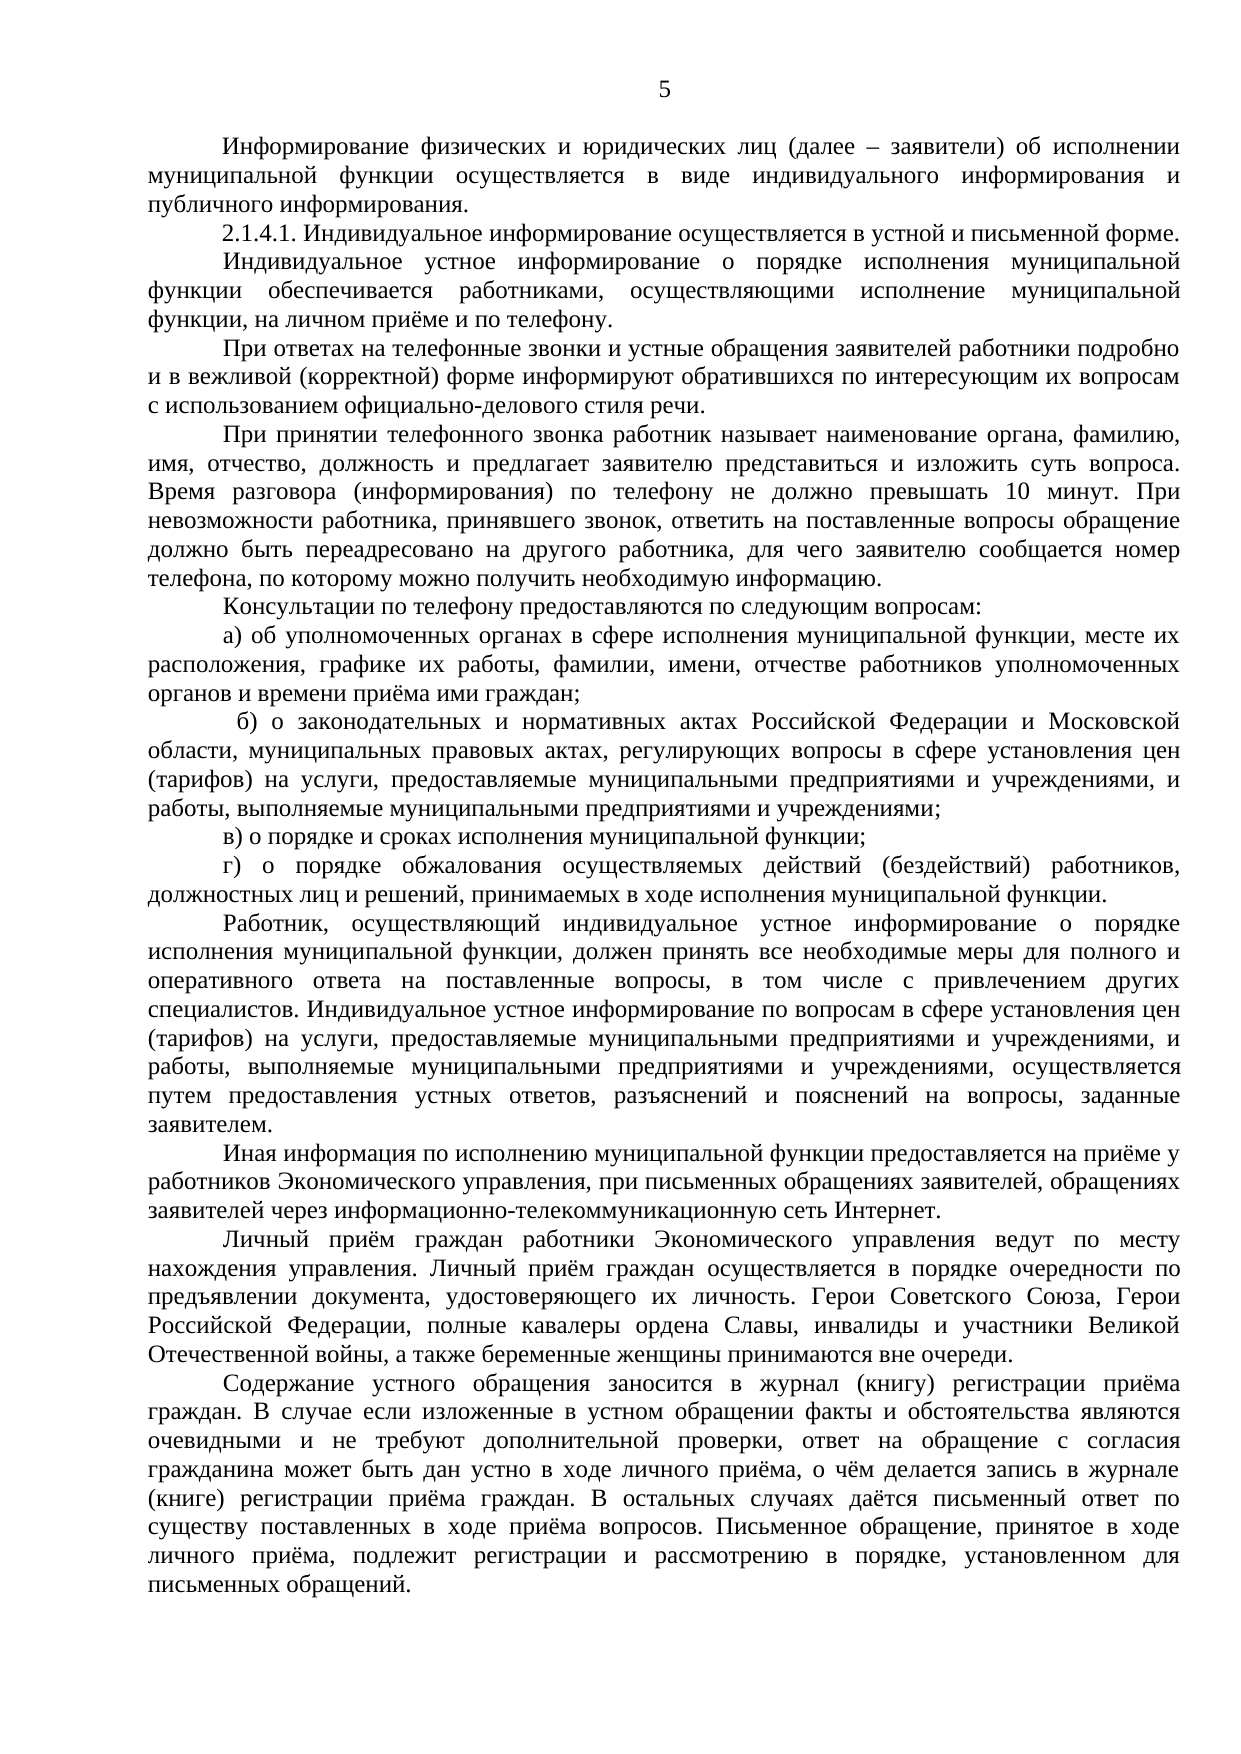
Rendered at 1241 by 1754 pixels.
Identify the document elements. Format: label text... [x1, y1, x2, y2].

text а) об уполномоченных органах в сфере исполнения муниципальной функции, месте их расположения, графике их работы, фамилии, имени, отчестве работников уполномоченных органов и времени приёма ими граждан; [148, 620, 1181, 706]
text б) о законодательных и нормативных актах Российской Федерации и Московской области, муниципальных правовых актах, регулирующих вопросы в сфере установления цен (тарифов) на услуги, предоставляемые муниципальными предприятиями и учреждениями, и работы, выполняемые муниципальными предприятиями и учреждениями; [148, 706, 1181, 821]
text Информирование физических и юридических лиц (далее – заявители) об исполнении муниципальной функции осуществляется в виде индивидуального информирования и публичного информирования. [148, 131, 1181, 218]
text При принятии телефонного звонка работник называет наименование органа, фамилию, имя, отчество, должность и предлагает заявителю представиться и изложить суть вопроса. Время разговора (информирования) по телефону не должно превышать 10 минут. При невозможности работника, принявшего звонок, ответить на поставленные вопросы обращение должно быть переадресовано на другого работника, для чего заявителю сообщается номер телефона, по которому можно получить необходимую информацию. [148, 419, 1181, 591]
text Иная информация по исполнению муниципальной функции предоставляется на приёме у работников Экономического управления, при письменных обращениях заявителей, обращениях заявителей через информационно-телекоммуникационную сеть Интернет. [148, 1138, 1181, 1224]
text в) о порядке и сроках исполнения муниципальной функции; [148, 821, 1181, 850]
text 2.1.4.1. Индивидуальное информирование осуществляется в устной и письменной форме. [148, 218, 1181, 246]
text При ответах на телефонные звонки и устные обращения заявителей работники подробно и в вежливой (корректной) форме информируют обратившихся по интересующим их вопросам с использованием официально-делового стиля речи. [148, 333, 1181, 419]
text г) о порядке обжалования осуществляемых действий (бездействий) работников, должностных лиц и решений, принимаемых в ходе исполнения муниципальной функции. [148, 850, 1181, 908]
text Консультации по телефону предоставляются по следующим вопросам: [148, 591, 1181, 620]
text Индивидуальное устное информирование о порядке исполнения муниципальной функции обеспечивается работниками, осуществляющими исполнение муниципальной функции, на личном приёме и по телефону. [148, 246, 1181, 333]
text Личный приём граждан работники Экономического управления ведут по месту нахождения управления. Личный приём граждан осуществляется в порядке очередности по предъявлении документа, удостоверяющего их личность. Герои Советского Союза, Герои Российской Федерации, полные кавалеры ордена Славы, инвалиды и участники Великой Отечественной войны, а также беременные женщины принимаются вне очереди. [148, 1224, 1181, 1368]
text Содержание устного обращения заносится в журнал (книгу) регистрации приёма граждан. В случае если изложенные в устном обращении факты и обстоятельства являются очевидными и не требуют дополнительной проверки, ответ на обращение с согласия гражданина может быть дан устно в ходе личного приёма, о чём делается запись в журнале (книге) регистрации приёма граждан. В остальных случаях даётся письменный ответ по существу поставленных в ходе приёма вопросов. Письменное обращение, принятое в ходе личного приёма, подлежит регистрации и рассмотрению в порядке, установленном для письменных обращений. [148, 1368, 1181, 1598]
text Работник, осуществляющий индивидуальное устное информирование о порядке исполнения муниципальной функции, должен принять все необходимые меры для полного и оперативного ответа на поставленные вопросы, в том числе с привлечением других специалистов. Индивидуальное устное информирование по вопросам в сфере установления цен (тарифов) на услуги, предоставляемые муниципальными предприятиями и учреждениями, и работы, выполняемые муниципальными предприятиями и учреждениями, осуществляется путем предоставления устных ответов, разъяснений и пояснений на вопросы, заданные заявителем. [148, 908, 1181, 1138]
